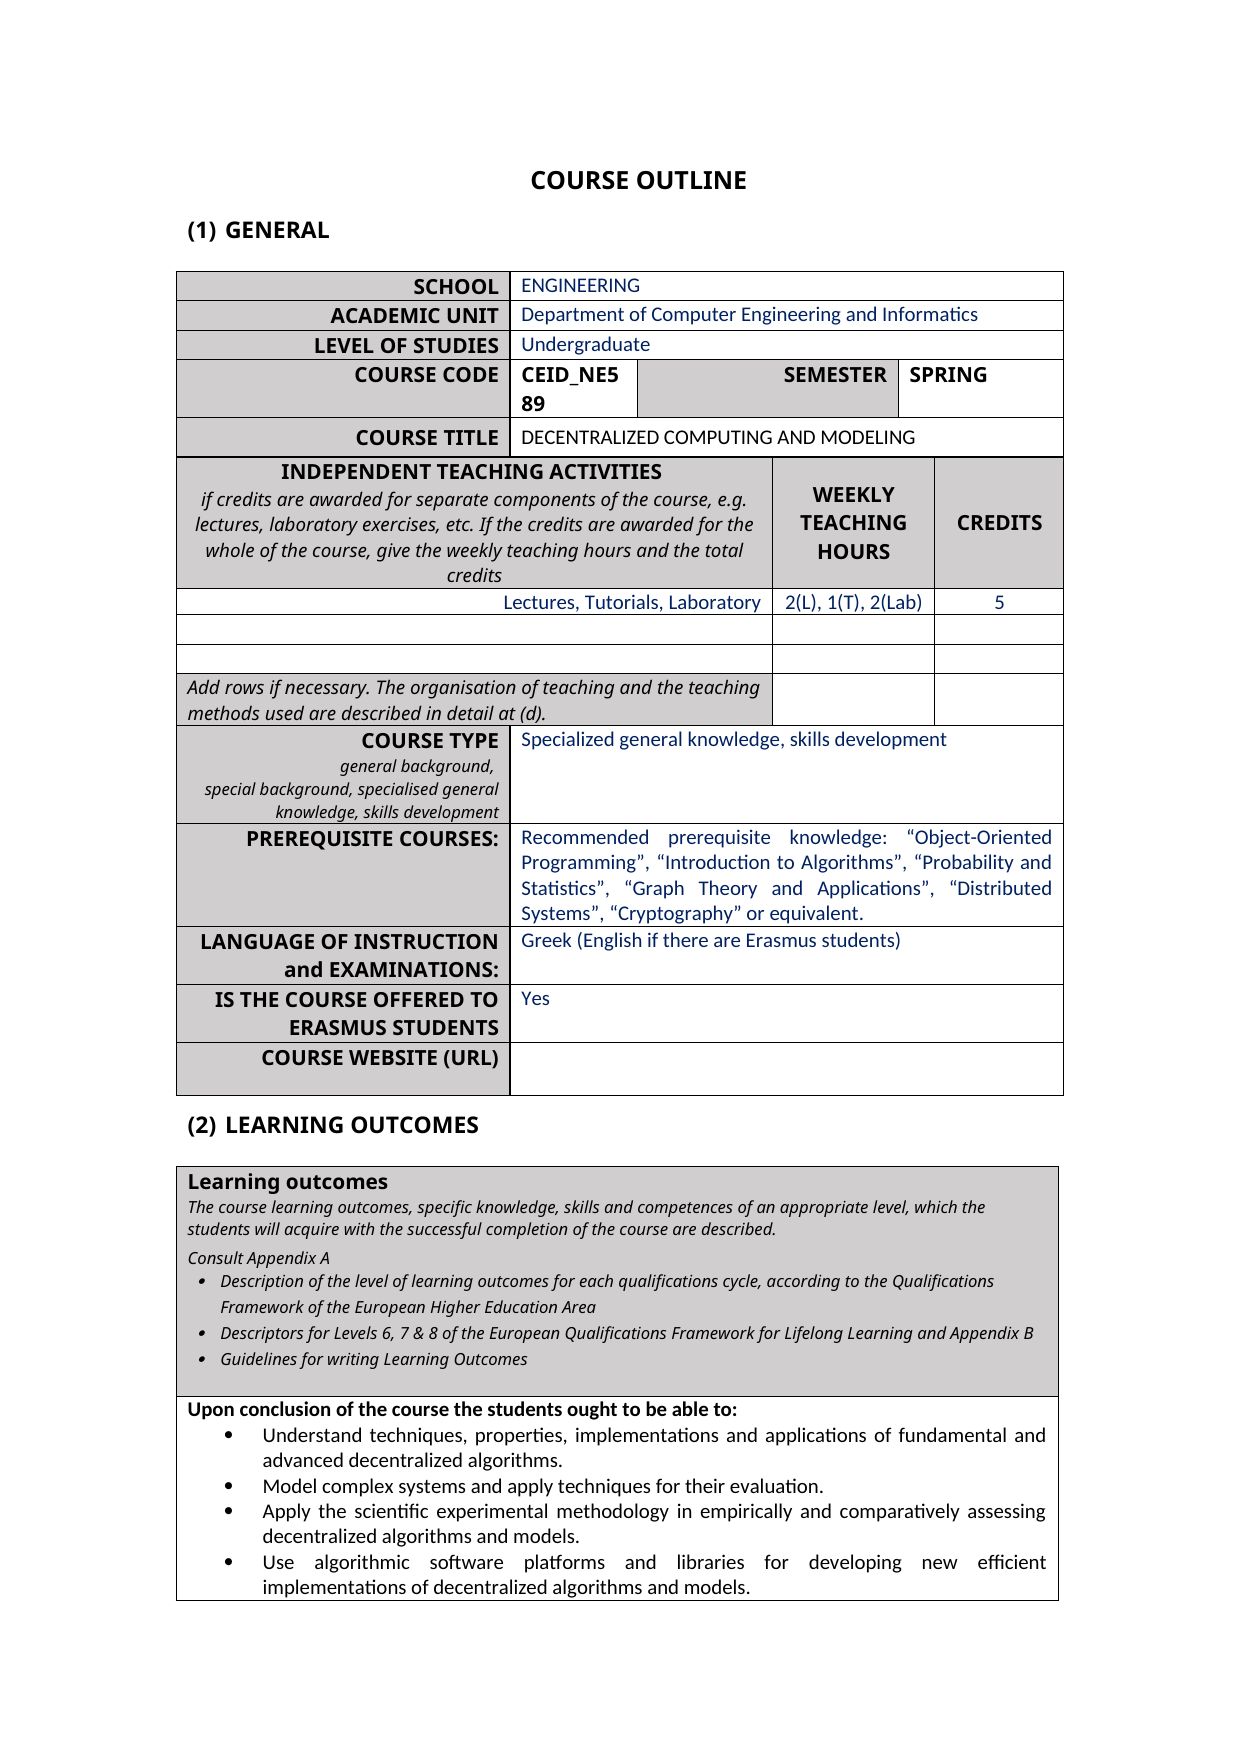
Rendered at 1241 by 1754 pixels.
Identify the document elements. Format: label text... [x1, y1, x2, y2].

table_cell 2(L), 1(T), 2(Lab) [773, 589, 934, 614]
table_header SCHOOL [177, 272, 509, 300]
table_cell INDEPENDENT TEACHING ACTIVITIES if credits are awarded for separate components of the course, e.g. lectures, laboratory exercises, etc. If the credits are awarded for the whole of the course, give the weekly teaching hours and the total credits [177, 458, 772, 588]
table_header Learning outcomes [177, 1167, 1058, 1195]
table_cell LANGUAGE OF INSTRUCTION and EXAMINATIONS: [177, 927, 509, 984]
list LEARNING OUTCOMES [187, 1109, 1053, 1140]
table_cell Add rows if necessary. The organisation of teaching and the teaching methods used are described in detail at (d). [177, 674, 772, 725]
table_cell COURSE TYPE general background, special background, specialised general knowledge, skills development [177, 726, 509, 823]
table_cell 5 [935, 589, 1063, 614]
list GENERAL [187, 214, 1053, 245]
table_cell COURSE CODE [177, 360, 509, 417]
table_cell Recommended prerequisite knowledge: “Object-Oriented Programming”, “Introduction to Algorithms”, “Probability and Statistics”, “Graph Theory and Applications”, “Distributed Systems”, “Cryptography” or equivalent. [511, 824, 1063, 926]
table_cell Specialized general knowledge, skills development [511, 726, 1063, 823]
table_cell Yes [511, 985, 1063, 1042]
table_cell PREREQUISITE COURSES: [177, 824, 509, 926]
table_cell The course learning outcomes, specific knowledge, skills and competences of an appropriate level, which the students will acquire with the successful completion of the course are described. Consult Appendix A Description of the level of learning outcomes for each qualifications cycle, according to the Qualifications Framework of the European Higher Education Area Descriptors for Levels 6, 7 & 8 of the European Qualifications Framework for Lifelong Learning and Appendix B Guidelines for writing Learning Outcomes [177, 1195, 1058, 1396]
table_cell SEMESTER [638, 360, 898, 417]
table_cell SPRING [899, 360, 1063, 417]
table_cell WEEKLY TEACHING HOURS [773, 458, 934, 588]
table_cell [935, 615, 1063, 644]
table_cell [935, 674, 1063, 725]
table_cell [177, 615, 772, 644]
table_cell IS THE COURSE OFFERED TO ERASMUS STUDENTS [177, 985, 509, 1042]
table_cell Greek (English if there are Erasmus students) [511, 927, 1063, 984]
table_cell DECENTRALIZED COMPUTING AND MODELING [511, 418, 1063, 456]
table_cell [511, 1043, 1063, 1095]
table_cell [177, 1397, 1058, 1600]
table_cell COURSE TITLE [177, 418, 509, 456]
table_cell CEID_NE589 [511, 360, 637, 417]
table_cell COURSE WEBSITE (URL) [177, 1043, 509, 1095]
table_cell ACADEMIC UNIT [177, 301, 509, 330]
table_cell Undergraduate [511, 331, 1063, 359]
table_cell [773, 645, 934, 673]
table_cell Lectures, Tutorials, Laboratory [177, 589, 772, 614]
table_cell [177, 645, 772, 673]
table_cell [773, 674, 934, 725]
table_cell Department of Computer Engineering and Informatics [511, 301, 1063, 330]
table_header ENGINEERING [511, 272, 1063, 300]
table_cell CREDITS [935, 458, 1063, 588]
table_cell LEVEL OF STUDIES [177, 331, 509, 359]
table_cell [773, 615, 934, 644]
text COURSE OUTLINE [187, 162, 1053, 197]
table_cell [935, 645, 1063, 673]
